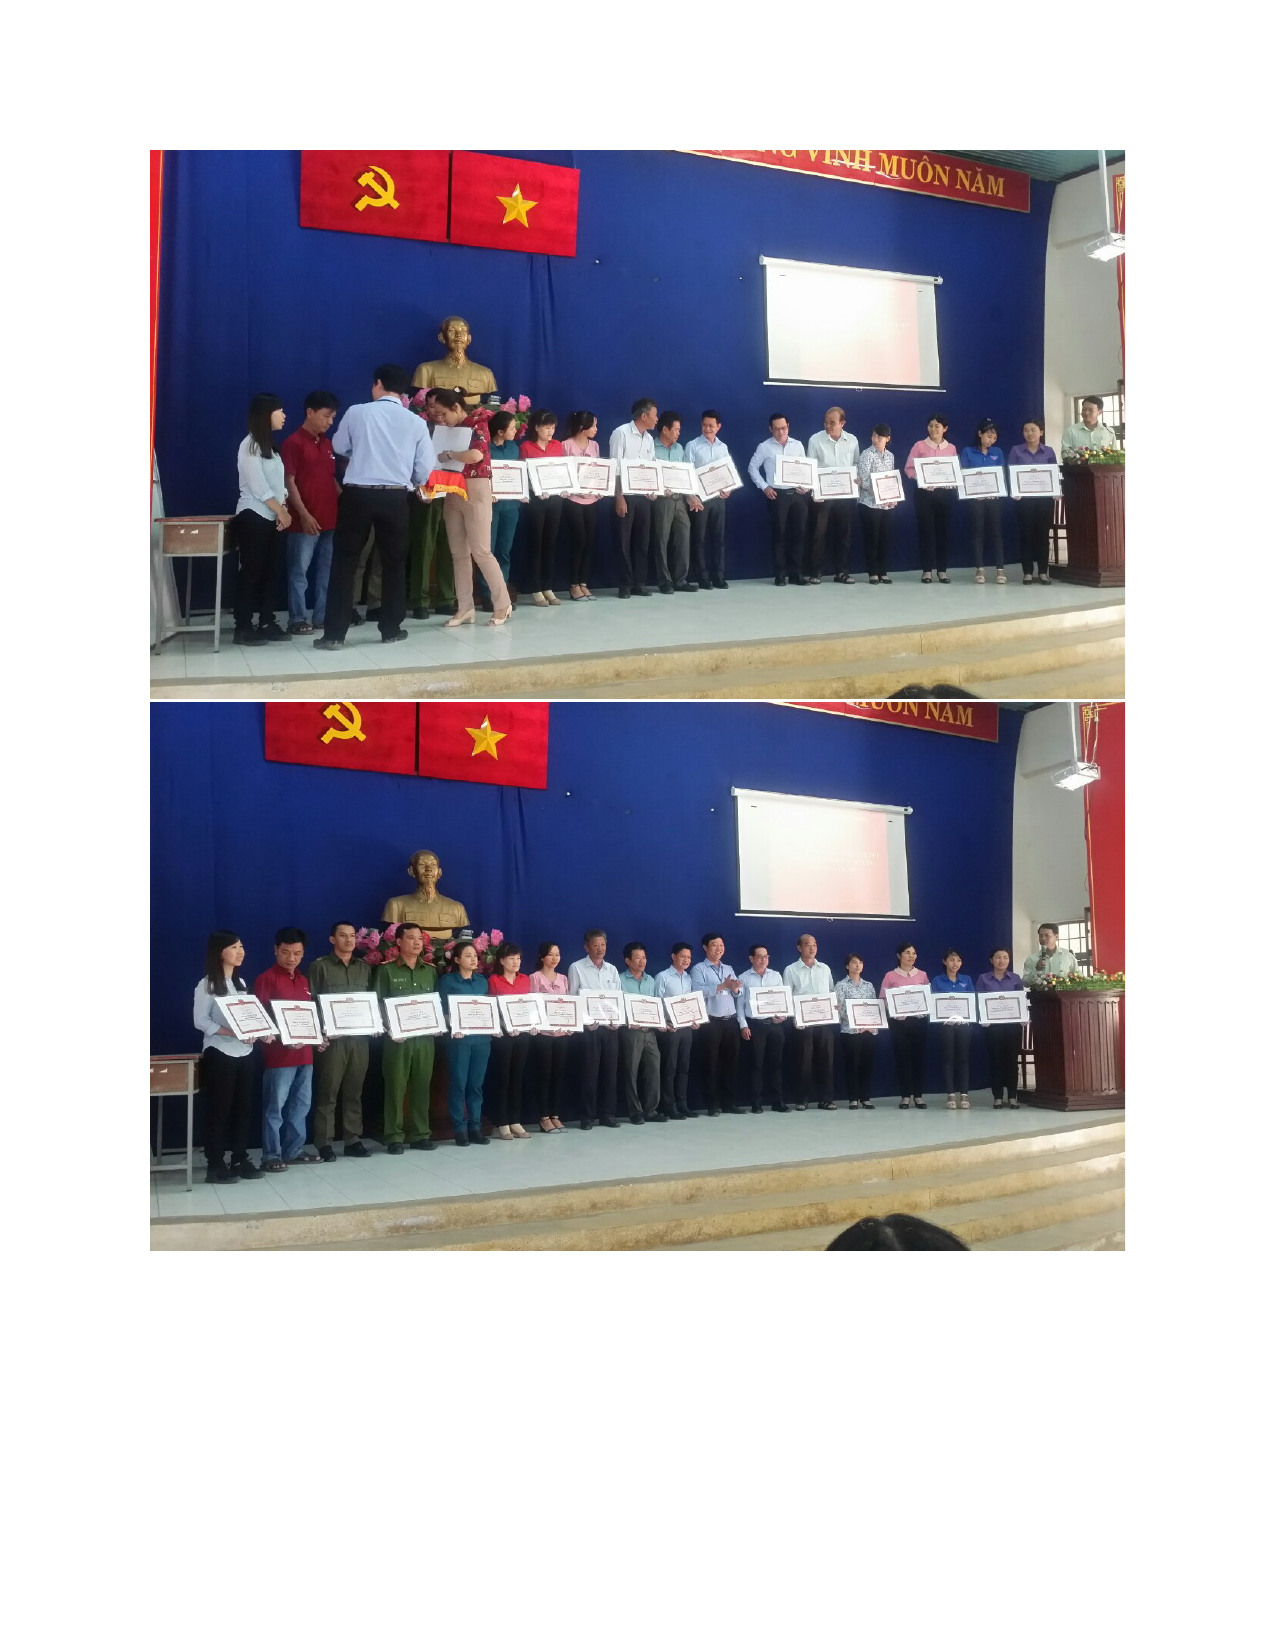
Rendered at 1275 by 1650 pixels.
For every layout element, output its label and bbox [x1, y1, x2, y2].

picture [150, 150, 1125, 699]
picture [150, 702, 1125, 1251]
